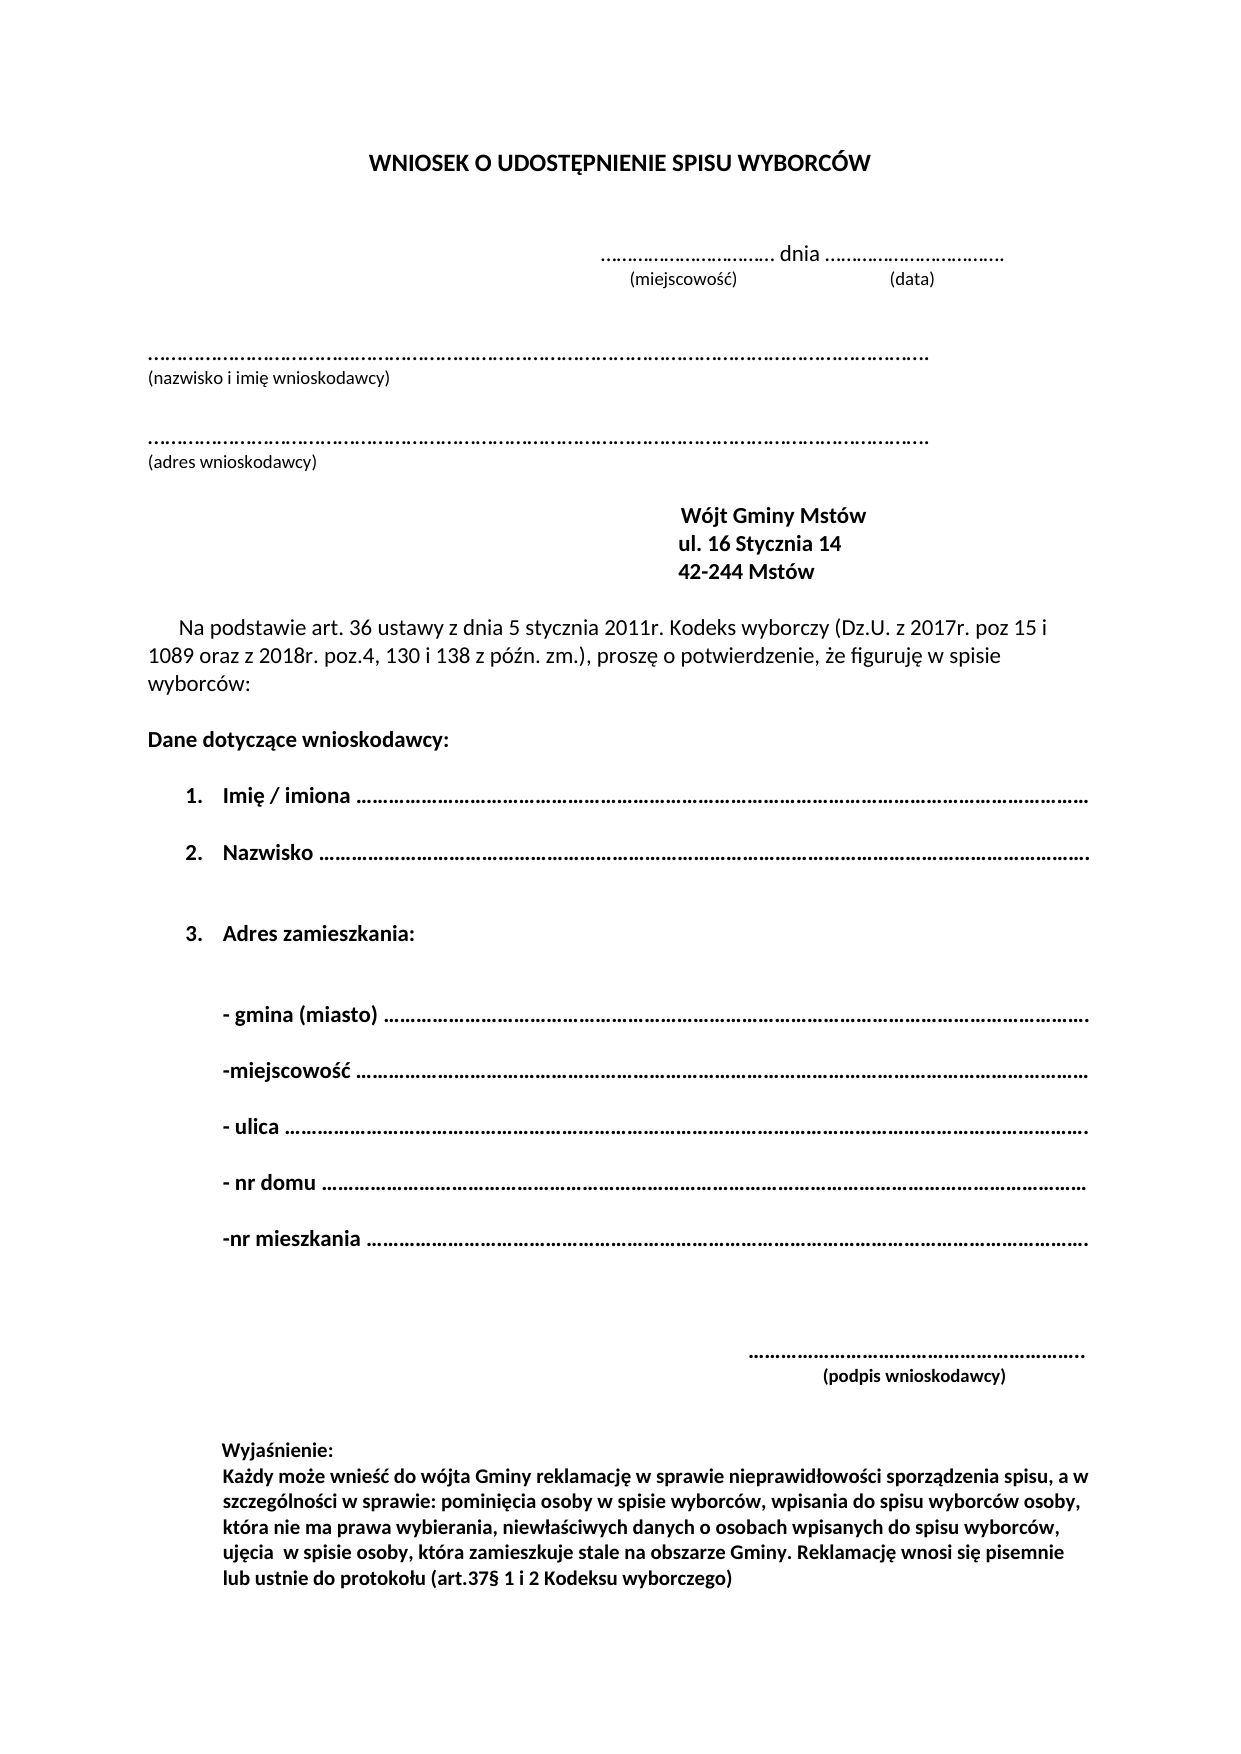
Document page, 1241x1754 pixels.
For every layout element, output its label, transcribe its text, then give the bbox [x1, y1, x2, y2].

text Każdy może wnieść do wójta Gminy reklamację w sprawie nieprawidłowości sporządzenia spisu, a w szczególności w sprawie: pominięcia osoby w spisie wyborców, wpisania do spisu wyborców osoby, która nie ma prawa wybierania, niewłaściwych danych o osobach wpisanych do spisu wyborców, ujęcia w spisie osoby, która zamieszkuje stale na obszarze Gminy. Reklamację wnosi się pisemnie lub ustnie do protokołu (art.37§ 1 i 2 Kodeksu wyborczego) [223, 1463, 1093, 1590]
text -nr mieszkania ……………………………………………………………………………………………………………………. [223, 1224, 1093, 1252]
text ul. 16 Stycznia 14 [148, 529, 1093, 557]
text Na podstawie art. 36 ustawy z dnia 5 stycznia 2011r. Kodeks wyborczy (Dz.U. z 2017r. poz 15 i 1089 oraz z 2018r. poz.4, 130 i 138 z późn. zm.), proszę o potwierdzenie, że figuruję w spisie wyborców: [148, 613, 1093, 697]
text 42-244 Mstów [148, 557, 1093, 585]
list Adres zamieszkania: [185, 919, 1093, 947]
text (nazwisko i imię wnioskodawcy) [148, 366, 1093, 389]
text Wyjaśnienie: [221, 1438, 1093, 1463]
text - ulica …………………………………………………………………………………………………………………………………. [223, 1112, 1093, 1140]
text …………………………… dnia ……………………………. [148, 239, 1093, 267]
text ………………………………………………………………………………………………………………………. [148, 336, 1093, 366]
text …………………………………………………….. [223, 1336, 1093, 1364]
text WNIOSEK O UDOSTĘPNIENIE SPISU WYBORCÓW [148, 148, 1093, 178]
list Imię / imiona ……………………………………………………………………………………………………………………… [185, 782, 1093, 809]
text Dane dotyczące wnioskodawcy: [148, 726, 1093, 753]
text (adres wnioskodawcy) [148, 450, 1093, 473]
text - gmina (miasto) …………………………………………………………………………………………………………………. [223, 1000, 1093, 1028]
text (podpis wnioskodawcy) [223, 1364, 1093, 1387]
text - nr domu …………………………………………………………………………………………………………………………… [223, 1168, 1093, 1196]
text Wójt Gminy Mstów [148, 501, 1093, 529]
text ………………………………………………………………………………………………………………………. [148, 420, 1093, 450]
text -miejscowość ……………………………………………………………………………………………………………………… [223, 1056, 1093, 1084]
text (miejscowość) (data) [148, 267, 1093, 290]
list Nazwisko ……………………………………………………………………………………………………………………………. [185, 838, 1093, 866]
